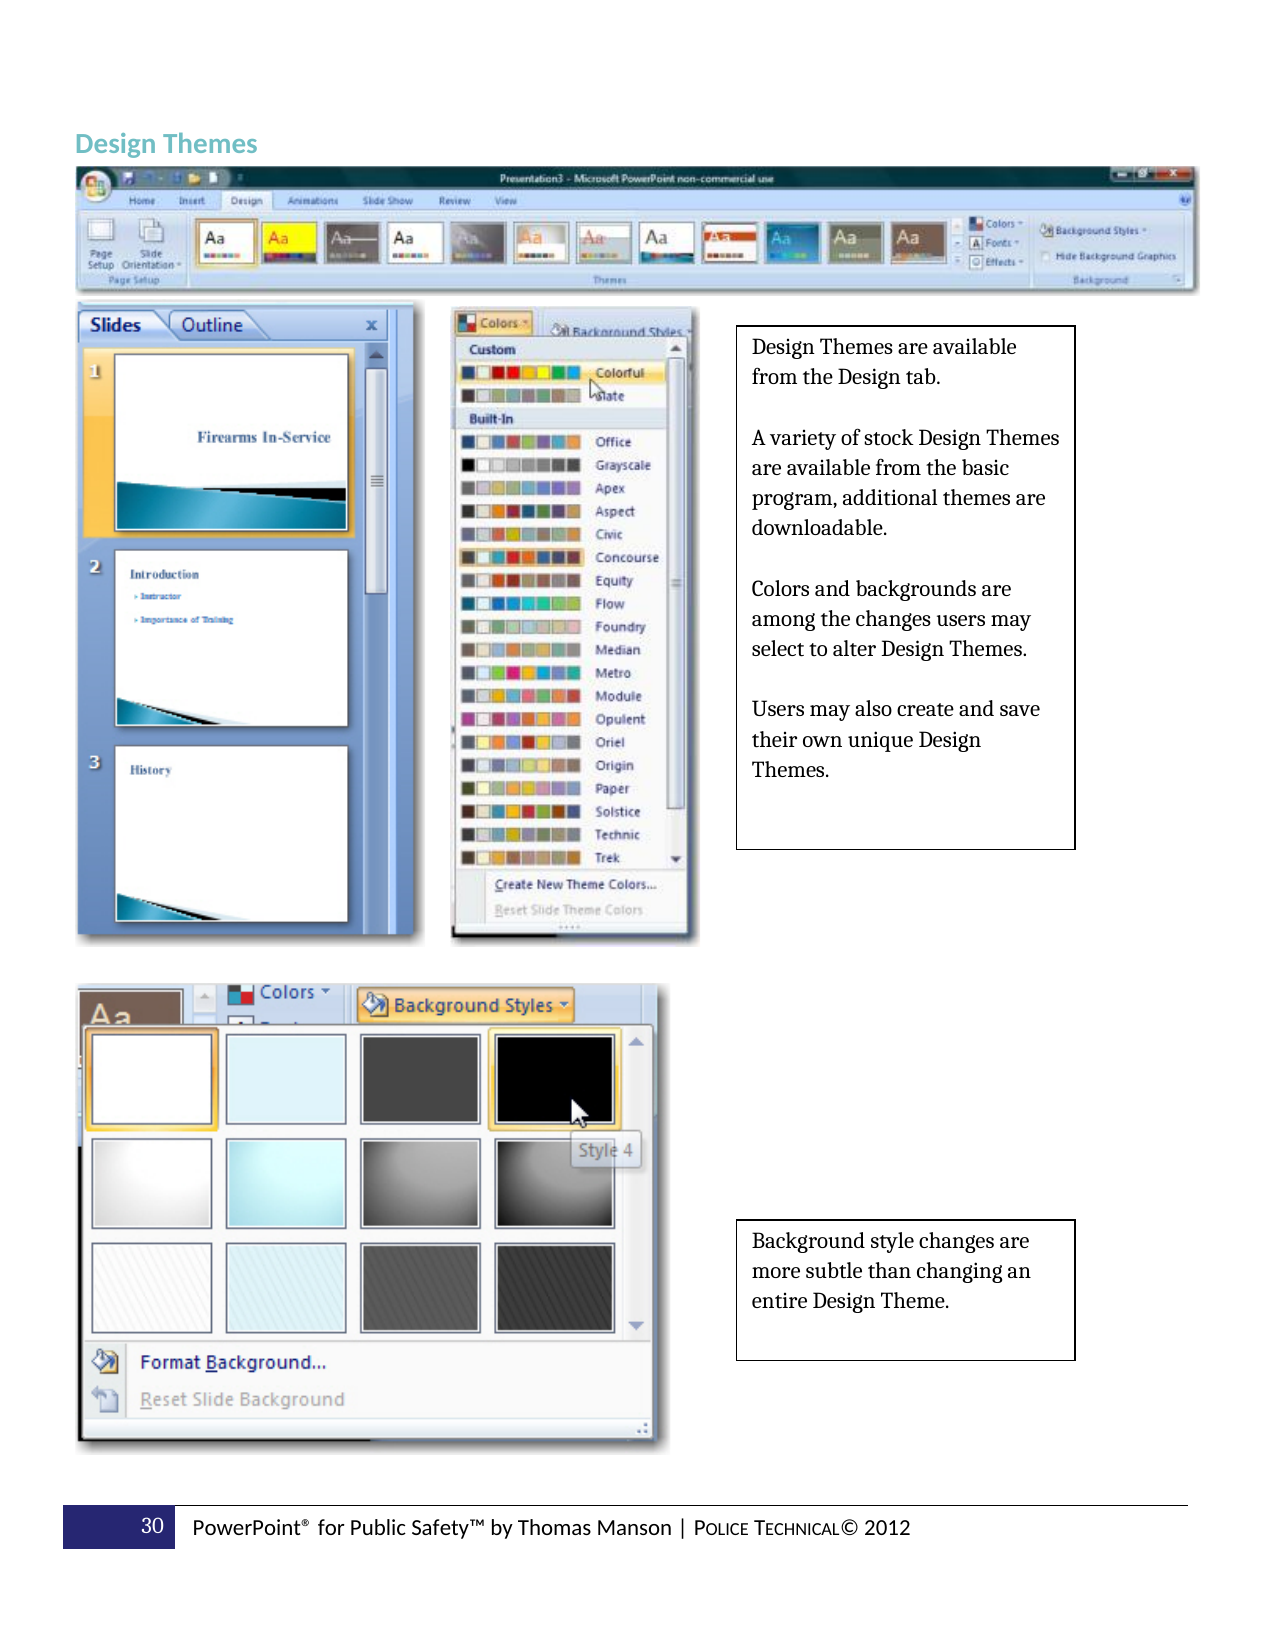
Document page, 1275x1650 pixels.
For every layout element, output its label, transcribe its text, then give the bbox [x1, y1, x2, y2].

picture [75, 299, 426, 947]
picture [450, 306, 701, 947]
picture [75, 983, 671, 1455]
picture [75, 166, 1200, 296]
subtitle Design Themes [75, 125, 1200, 161]
